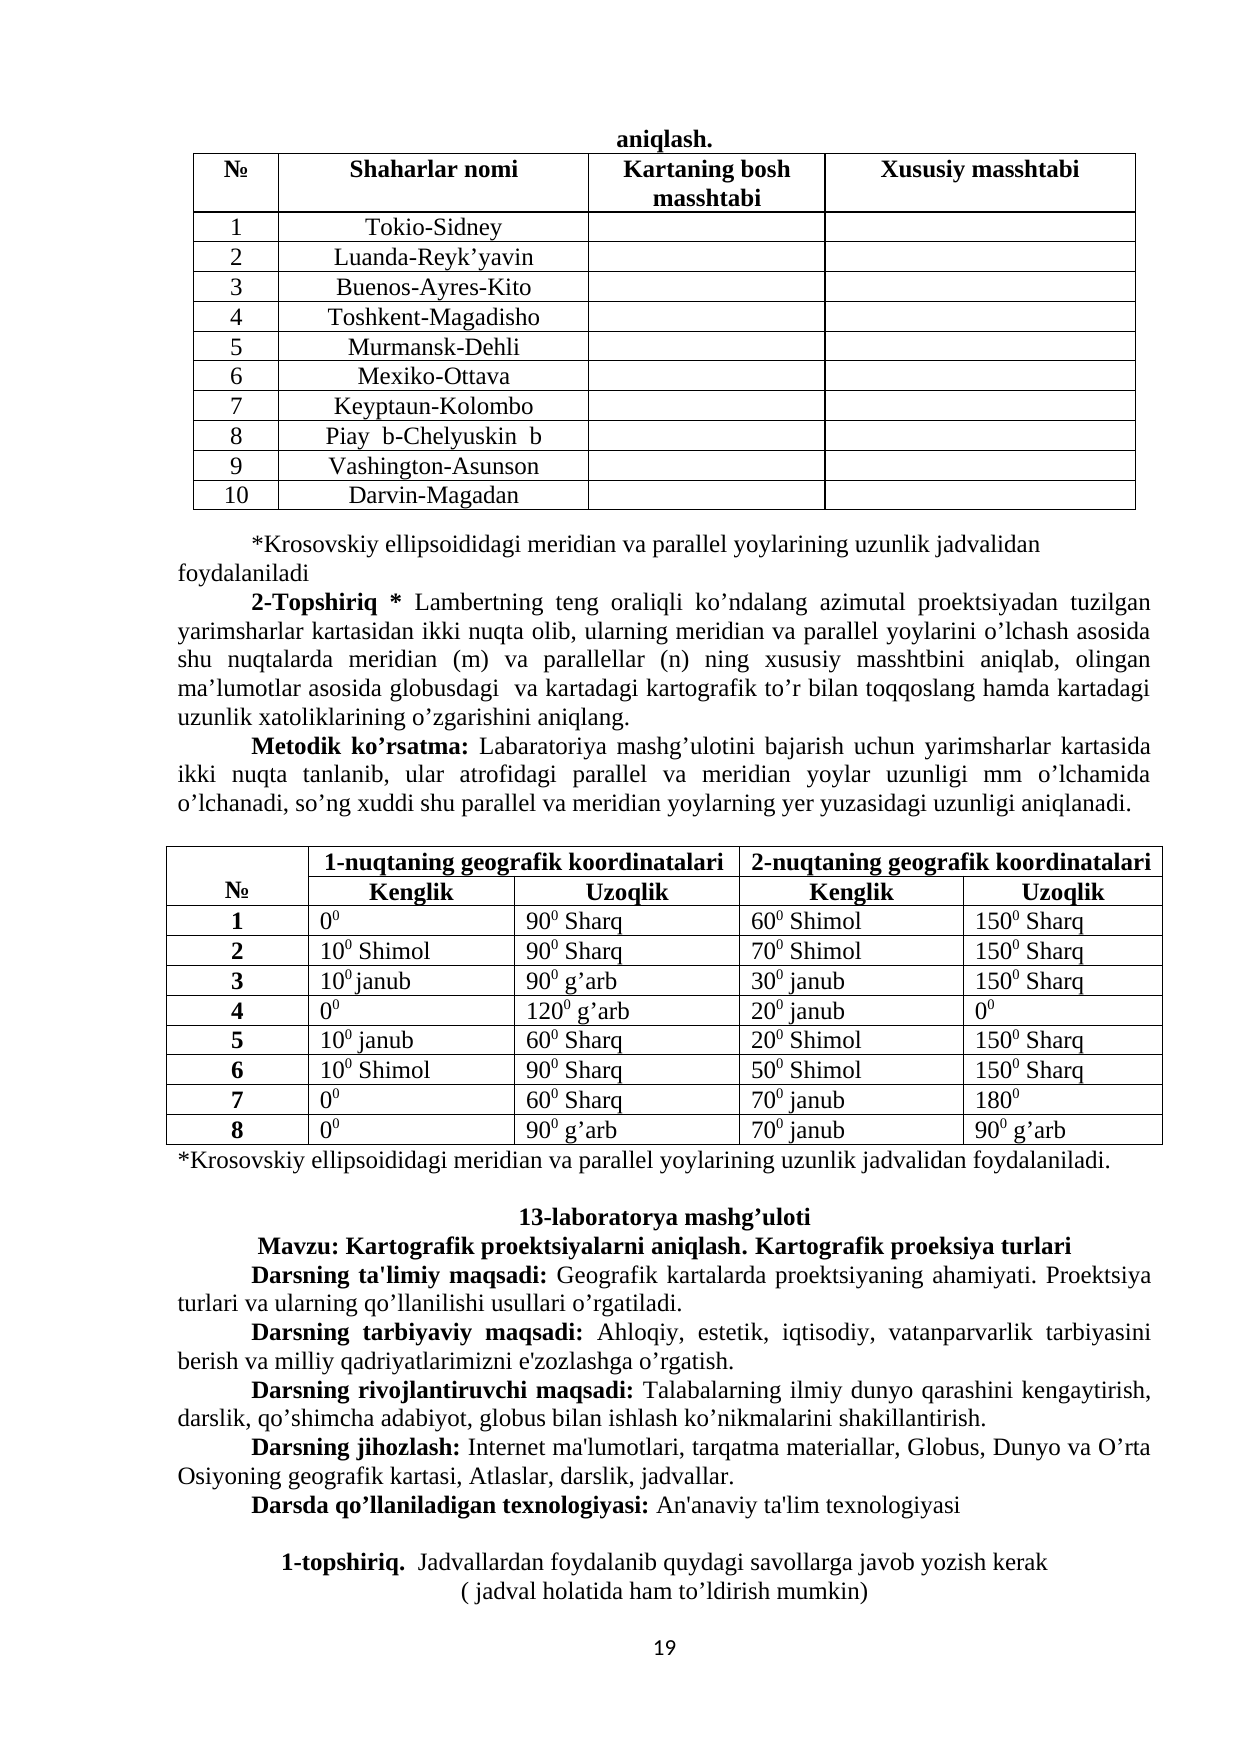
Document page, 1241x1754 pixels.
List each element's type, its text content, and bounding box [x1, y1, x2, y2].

table_cell 900 Sharq [515, 906, 739, 935]
table_cell Kenglik [309, 877, 514, 905]
text Darsning jihozlash: Internet ma'lumotlari, tarqatma materiallar, Globus, Dunyo va O’rta Osiyoning geografik kartasi, Atlaslar, darslik, jadvallar. [177, 1432, 1152, 1490]
table_cell 4 [194, 302, 278, 331]
table_cell 1 [194, 213, 278, 241]
table_cell 900 g’arb [515, 1115, 739, 1144]
table_cell 00 [309, 996, 514, 1024]
text 1-topshiriq. Jadvallardan foydalanib quydagi savollarga javob yozish kerak [177, 1547, 1152, 1576]
table_cell 8 [194, 421, 278, 450]
table_cell 600 Sharq [515, 1085, 739, 1114]
table_cell 500 Shimol [740, 1055, 963, 1084]
table_cell 600 Shimol [740, 906, 963, 935]
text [177, 124, 1152, 153]
table_cell [826, 213, 1135, 241]
table_cell 8 [167, 1115, 308, 1144]
table_cell 6 [194, 361, 278, 390]
table_cell [589, 421, 824, 450]
table_cell Murmansk-Dehli [279, 332, 588, 360]
table_cell [826, 332, 1135, 360]
table_header № [167, 847, 308, 905]
table_cell 100 janub [309, 1026, 514, 1054]
table_cell 1800 [964, 1085, 1162, 1114]
table_cell 900 g’arb [515, 966, 739, 995]
text *Krosovskiy ellipsoididagi meridian va parallel yoylarining uzunlik jadvalidan foydalaniladi. [177, 1145, 1152, 1173]
table_cell Toshkent-Magadisho [279, 302, 588, 331]
table_cell [826, 361, 1135, 390]
table_cell Darvin-Magadan [279, 481, 588, 509]
table_cell 100 Shimol [309, 936, 514, 965]
table_cell 1200 g’arb [515, 996, 739, 1024]
table_cell 1 [167, 906, 308, 935]
table_cell 6 [167, 1055, 308, 1084]
table_cell [589, 242, 824, 271]
table_header Shaharlar nomi [279, 154, 588, 211]
table_cell 900 g’arb [964, 1115, 1162, 1144]
table_cell 1500 Sharq [964, 1026, 1162, 1054]
table_cell 5 [194, 332, 278, 360]
table_cell 4 [167, 996, 308, 1024]
table_cell [589, 451, 824, 479]
text *Krosovskiy ellipsoididagi meridian va parallel yoylarining uzunlik jadvalidan foydalaniladi [177, 529, 1152, 587]
text 13-laboratorya mashg’uloti [177, 1202, 1152, 1231]
table_cell 900 Sharq [515, 1055, 739, 1084]
table_cell 00 [309, 1085, 514, 1114]
table_cell 7 [194, 391, 278, 420]
table_cell [826, 451, 1135, 479]
table_cell 3 [194, 272, 278, 301]
table_cell 10 [194, 481, 278, 509]
table_cell 100 janub [309, 966, 514, 995]
table_cell 5 [167, 1026, 308, 1054]
table_cell [589, 481, 824, 509]
table_cell Luanda-Reyk’yavin [279, 242, 588, 271]
table_header Xususiy masshtabi [826, 154, 1135, 211]
table_cell 200 Shimol [740, 1026, 963, 1054]
table_cell Mexiko-Ottava [279, 361, 588, 390]
table_cell Uzoqlik [964, 877, 1162, 905]
table_cell 700 janub [740, 1115, 963, 1144]
text Mavzu: Kartografik proektsiyalarni aniqlash. Kartografik proeksiya turlari [177, 1231, 1152, 1260]
table_cell 700 Shimol [740, 936, 963, 965]
table_header 2-nuqtaning geografik koordinatalari [740, 847, 1162, 876]
table_cell Vashington-Asunson [279, 451, 588, 479]
table_cell 9 [194, 451, 278, 479]
table_cell [589, 361, 824, 390]
text Darsning tarbiyaviy maqsadi: Ahloqiy, estеtik, iqtisodiy, vatanparvarlik tarbiyasini berish va milliy qadriyatlarimizni e'zozlashga o’rgatish. [177, 1317, 1152, 1375]
table_header 1-nuqtaning geografik koordinatalari [309, 847, 739, 876]
table_cell 700 janub [740, 1085, 963, 1114]
table_cell [826, 481, 1135, 509]
table_cell 100 Shimol [309, 1055, 514, 1084]
table_cell 200 janub [740, 996, 963, 1024]
table_cell [826, 242, 1135, 271]
table_cell 7 [167, 1085, 308, 1114]
table_cell [589, 332, 824, 360]
text Metodik ko’rsatma: Labaratoriya mashg’ulotini bajarish uchun yarimsharlar kartasida ikki nuqta tanlanib, ular atrofidagi parallel va meridian yoylar uzunligi mm o’lchamida o’lchanadi, so’ng xuddi shu parallel va meridian yoylarning yer yuzasidagi uzunligi aniqlanadi. [177, 731, 1152, 817]
table_cell Uzoqlik [515, 877, 739, 905]
text Darsning ta'limiy maqsadi: Geografik kartalarda proektsiyaning ahamiyati. Proektsiya turlari va ularning qo’llanilishi usullari o’rgatiladi. [177, 1260, 1152, 1317]
table_cell [589, 391, 824, 420]
table_cell [826, 302, 1135, 331]
table_header Kartaning bosh masshtabi [589, 154, 824, 211]
table_cell 300 janub [740, 966, 963, 995]
table_cell Keyptaun-Kolombo [279, 391, 588, 420]
text Darsning rivojlantiruvchi maqsadi: Talabalarning ilmiy dunyo qarashini kеngaytirish, darslik, qo’shimcha adabiyot, globus bilan ishlash ko’nikmalarini shakillantirish. [177, 1375, 1152, 1432]
table_cell Buenos-Ayres-Kito [279, 272, 588, 301]
table_cell [826, 421, 1135, 450]
table_cell 2 [167, 936, 308, 965]
text ( jadval holatida ham to’ldirish mumkin) [177, 1576, 1152, 1605]
table_cell [826, 391, 1135, 420]
table_cell Piay b-Chelyuskin b [279, 421, 588, 450]
table_cell [826, 272, 1135, 301]
table_cell 3 [167, 966, 308, 995]
table_cell [589, 302, 824, 331]
table_cell 600 Sharq [515, 1026, 739, 1054]
table_cell [589, 213, 824, 241]
table_cell Kenglik [740, 877, 963, 905]
table_cell 00 [964, 996, 1162, 1024]
table_cell 900 Sharq [515, 936, 739, 965]
table_cell 1500 Sharq [964, 966, 1162, 995]
text Darsda qo’llaniladigan tеxnologiyasi: An'anaviy ta'lim tеxnologiyasi [177, 1490, 1152, 1518]
text 2-Topshiriq * Lambertning teng oraliqli ko’ndalang azimutal proektsiyadan tuzilgan yarimsharlar kartasidan ikki nuqta olib, ularning meridian va parallel yoylarini o’lchash asosida shu nuqtalarda meridian (m) va parallellar (n) ning xususiy masshtbini aniqlab, olingan ma’lumotlar asosida globusdagi va kartadagi kartografik to’r bilan toqqoslang hamda kartadagi uzunlik xatoliklarining o’zgarishini aniqlang. [177, 587, 1152, 731]
table_header № [194, 154, 278, 211]
table_cell 00 [309, 906, 514, 935]
table_cell Tokio-Sidney [279, 213, 588, 241]
table_cell 2 [194, 242, 278, 271]
table_cell 1500 Sharq [964, 936, 1162, 965]
table_cell [589, 272, 824, 301]
table_cell 00 [309, 1115, 514, 1144]
table_cell 1500 Sharq [964, 906, 1162, 935]
table_cell 1500 Sharq [964, 1055, 1162, 1084]
